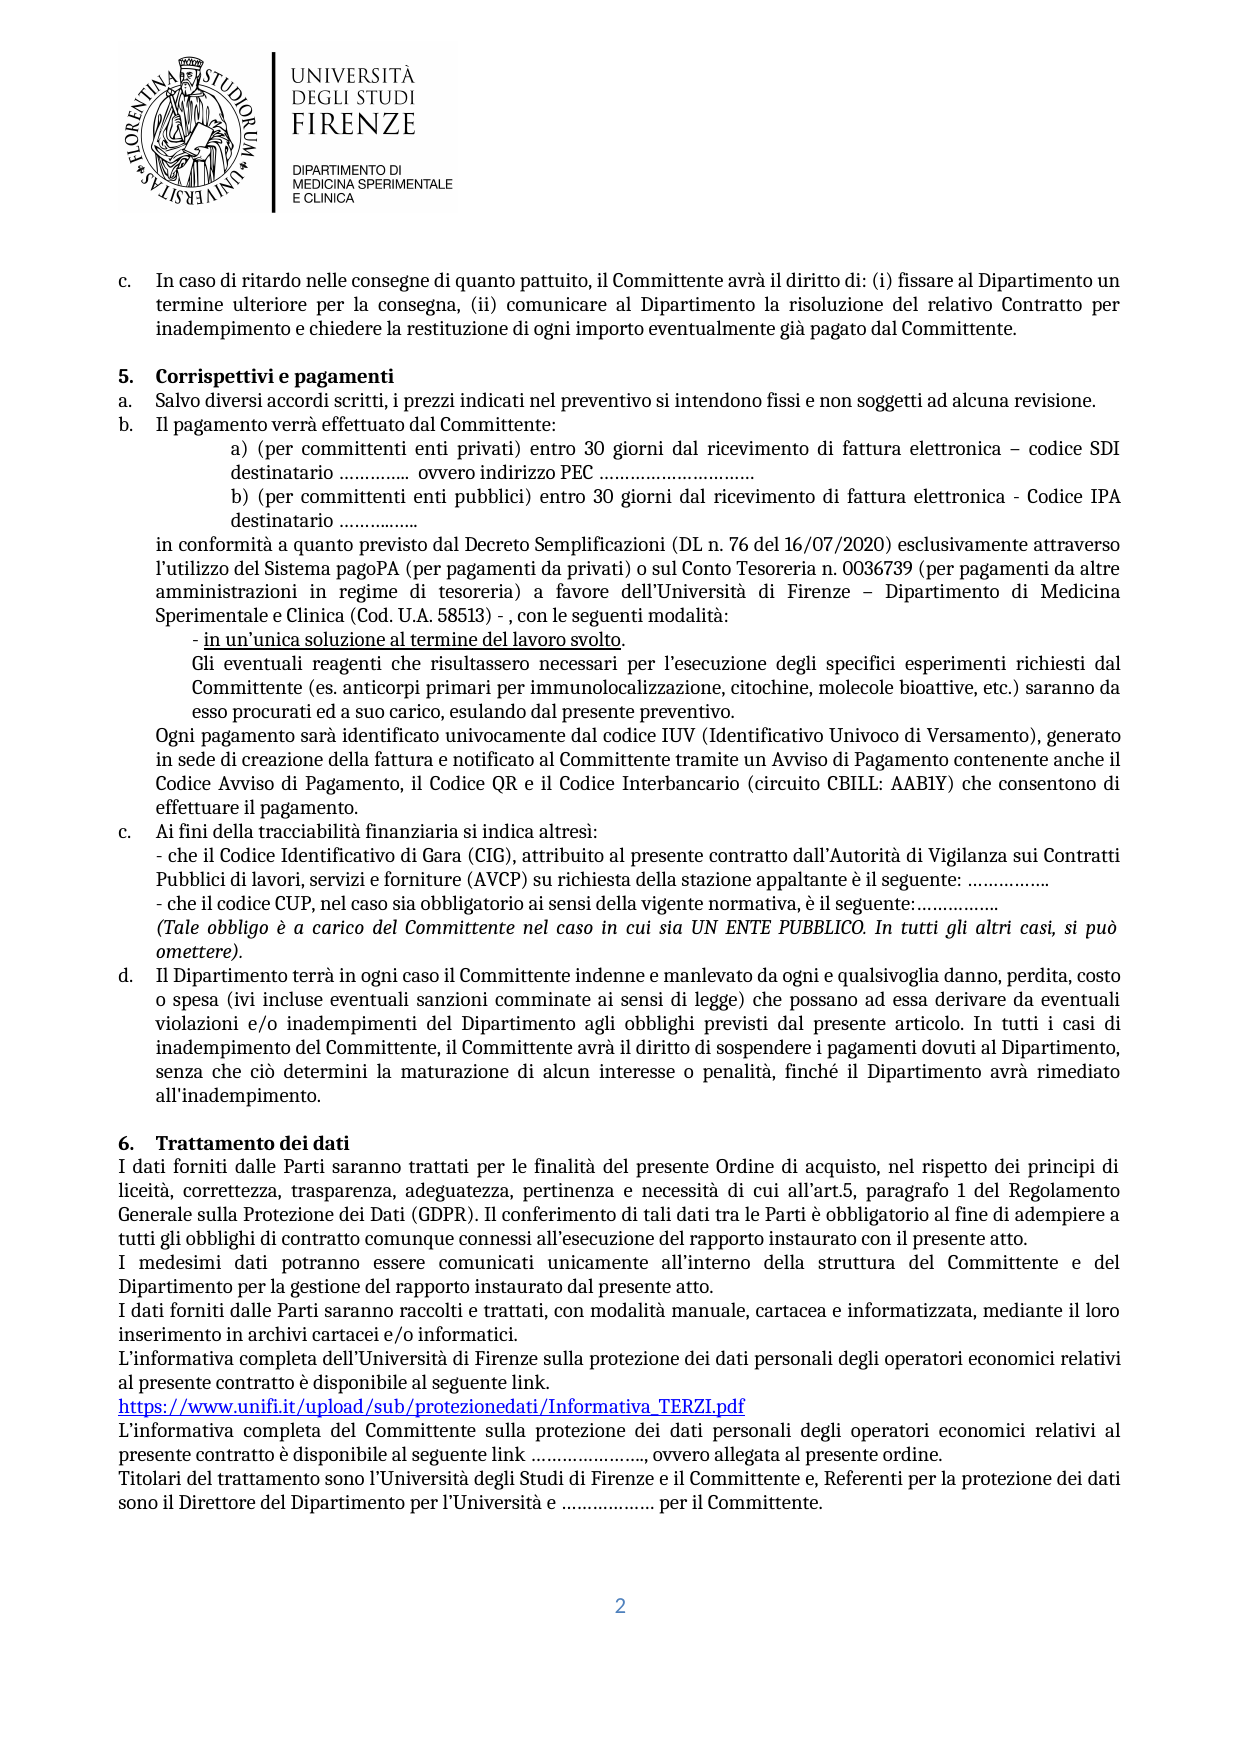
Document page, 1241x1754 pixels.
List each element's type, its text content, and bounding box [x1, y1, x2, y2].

text https://www.unifi.it/upload/sub/protezionedati/Informativa_TERZI.pdf [118, 1395, 1122, 1419]
list Trattamento dei dati [118, 1131, 1122, 1155]
list Salvo diversi accordi scritti, i prezzi indicati nel preventivo si intendono fissi e non soggetti ad alcuna revisione. [118, 388, 1122, 412]
text I dati forniti dalle Parti saranno raccolti e trattati, con modalità manuale, cartacea e informatizzata, mediante il loro inserimento in archivi cartacei e/o informatici. [118, 1299, 1122, 1347]
list (Tale obbligo è a carico del Committente nel caso in cui sia UN ENTE PUBBLICO. In tutti gli altri casi, si può omettere). [156, 916, 1122, 963]
list Il pagamento verrà effettuato dal Committente: [118, 412, 1122, 436]
list - che il Codice Identificativo di Gara (CIG), attribuito al presente contratto dall’Autorità di Vigilanza sui Contratti Pubblici di lavori, servizi e forniture (AVCP) su richiesta della stazione appaltante è il seguente: ……………. [156, 844, 1122, 892]
text L’informativa completa dell’Università di Firenze sulla protezione dei dati personali degli operatori economici relativi al presente contratto è disponibile al seguente link. [118, 1347, 1122, 1395]
text Titolari del trattamento sono l’Università degli Studi di Firenze e il Committente e, Referenti per la protezione dei dati sono il Direttore del Dipartimento per l’Università e ……………… per il Committente. [118, 1467, 1122, 1514]
list - che il codice CUP, nel caso sia obbligatorio ai sensi della vigente normativa, è il seguente:……………. [156, 892, 1122, 916]
text Gli eventuali reagenti che risultassero necessari per l’esecuzione degli specifici esperimenti richiesti dal Committente (es. anticorpi primari per immunolocalizzazione, citochine, molecole bioattive, etc.) saranno da esso procurati ed a suo carico, esulando dal presente preventivo. [192, 652, 1122, 724]
list Ai fini della tracciabilità finanziaria si indica altresì: [118, 820, 1122, 844]
text I medesimi dati potranno essere comunicati unicamente all’interno della struttura del Committente e del Dipartimento per la gestione del rapporto instaurato dal presente atto. [118, 1251, 1122, 1299]
text - in un’unica soluzione al termine del lavoro svolto. [192, 628, 1122, 652]
picture [118, 41, 458, 213]
text I dati forniti dalle Parti saranno trattati per le finalità del presente Ordine di acquisto, nel rispetto dei principi di liceità, correttezza, trasparenza, adeguatezza, pertinenza e necessità di cui all’art.5, paragrafo 1 del Regolamento Generale sulla Protezione dei Dati (GDPR). Il conferimento di tali dati tra le Parti è obbligatorio al fine di adempiere a tutti gli obblighi di contratto comunque connessi all’esecuzione del rapporto instaurato con il presente atto. [118, 1155, 1122, 1251]
list in conformità a quanto previsto dal Decreto Semplificazioni (DL n. 76 del 16/07/2020) esclusivamente attraverso l’utilizzo del Sistema pagoPA (per pagamenti da privati) o sul Conto Tesoreria n. 0036739 (per pagamenti da altre amministrazioni in regime di tesoreria) a favore dell’Università di Firenze – Dipartimento di Medicina Sperimentale e Clinica (Cod. U.A. 58513) - , con le seguenti modalità: [156, 532, 1122, 628]
text L’informativa completa del Committente sulla protezione dei dati personali degli operatori economici relativi al presente contratto è disponibile al seguente link …………………., ovvero allegata al presente ordine. [118, 1419, 1122, 1467]
list Il Dipartimento terrà in ogni caso il Committente indenne e manlevato da ogni e qualsivoglia danno, perdita, costo o spesa (ivi incluse eventuali sanzioni comminate ai sensi di legge) che possano ad essa derivare da eventuali violazioni e/o inadempimenti del Dipartimento agli obblighi previsti dal presente articolo. In tutti i casi di inadempimento del Committente, il Committente avrà il diritto di sospendere i pagamenti dovuti al Dipartimento, senza che ciò determini la maturazione di alcun interesse o penalità, finché il Dipartimento avrà rimediato all'inadempimento. [118, 963, 1122, 1107]
list In caso di ritardo nelle consegne di quanto pattuito, il Committente avrà il diritto di: (i) fissare al Dipartimento un termine ulteriore per la consegna, (ii) comunicare al Dipartimento la risoluzione del relativo Contratto per inadempimento e chiedere la restituzione di ogni importo eventualmente già pagato dal Committente. [118, 269, 1122, 341]
list b) (per committenti enti pubblici) entro 30 giorni dal ricevimento di fattura elettronica - Codice IPA destinatario ………..….. [231, 484, 1122, 532]
list Corrispettivi e pagamenti [118, 364, 1122, 388]
list Ogni pagamento sarà identificato univocamente dal codice IUV (Identificativo Univoco di Versamento), generato in sede di creazione della fattura e notificato al Committente tramite un Avviso di Pagamento contenente anche il Codice Avviso di Pagamento, il Codice QR e il Codice Interbancario (circuito CBILL: AAB1Y) che consentono di effettuare il pagamento. [156, 724, 1122, 820]
list a) (per committenti enti privati) entro 30 giorni dal ricevimento di fattura elettronica – codice SDI destinatario ………….. ovvero indirizzo PEC ………………………… [231, 436, 1122, 484]
